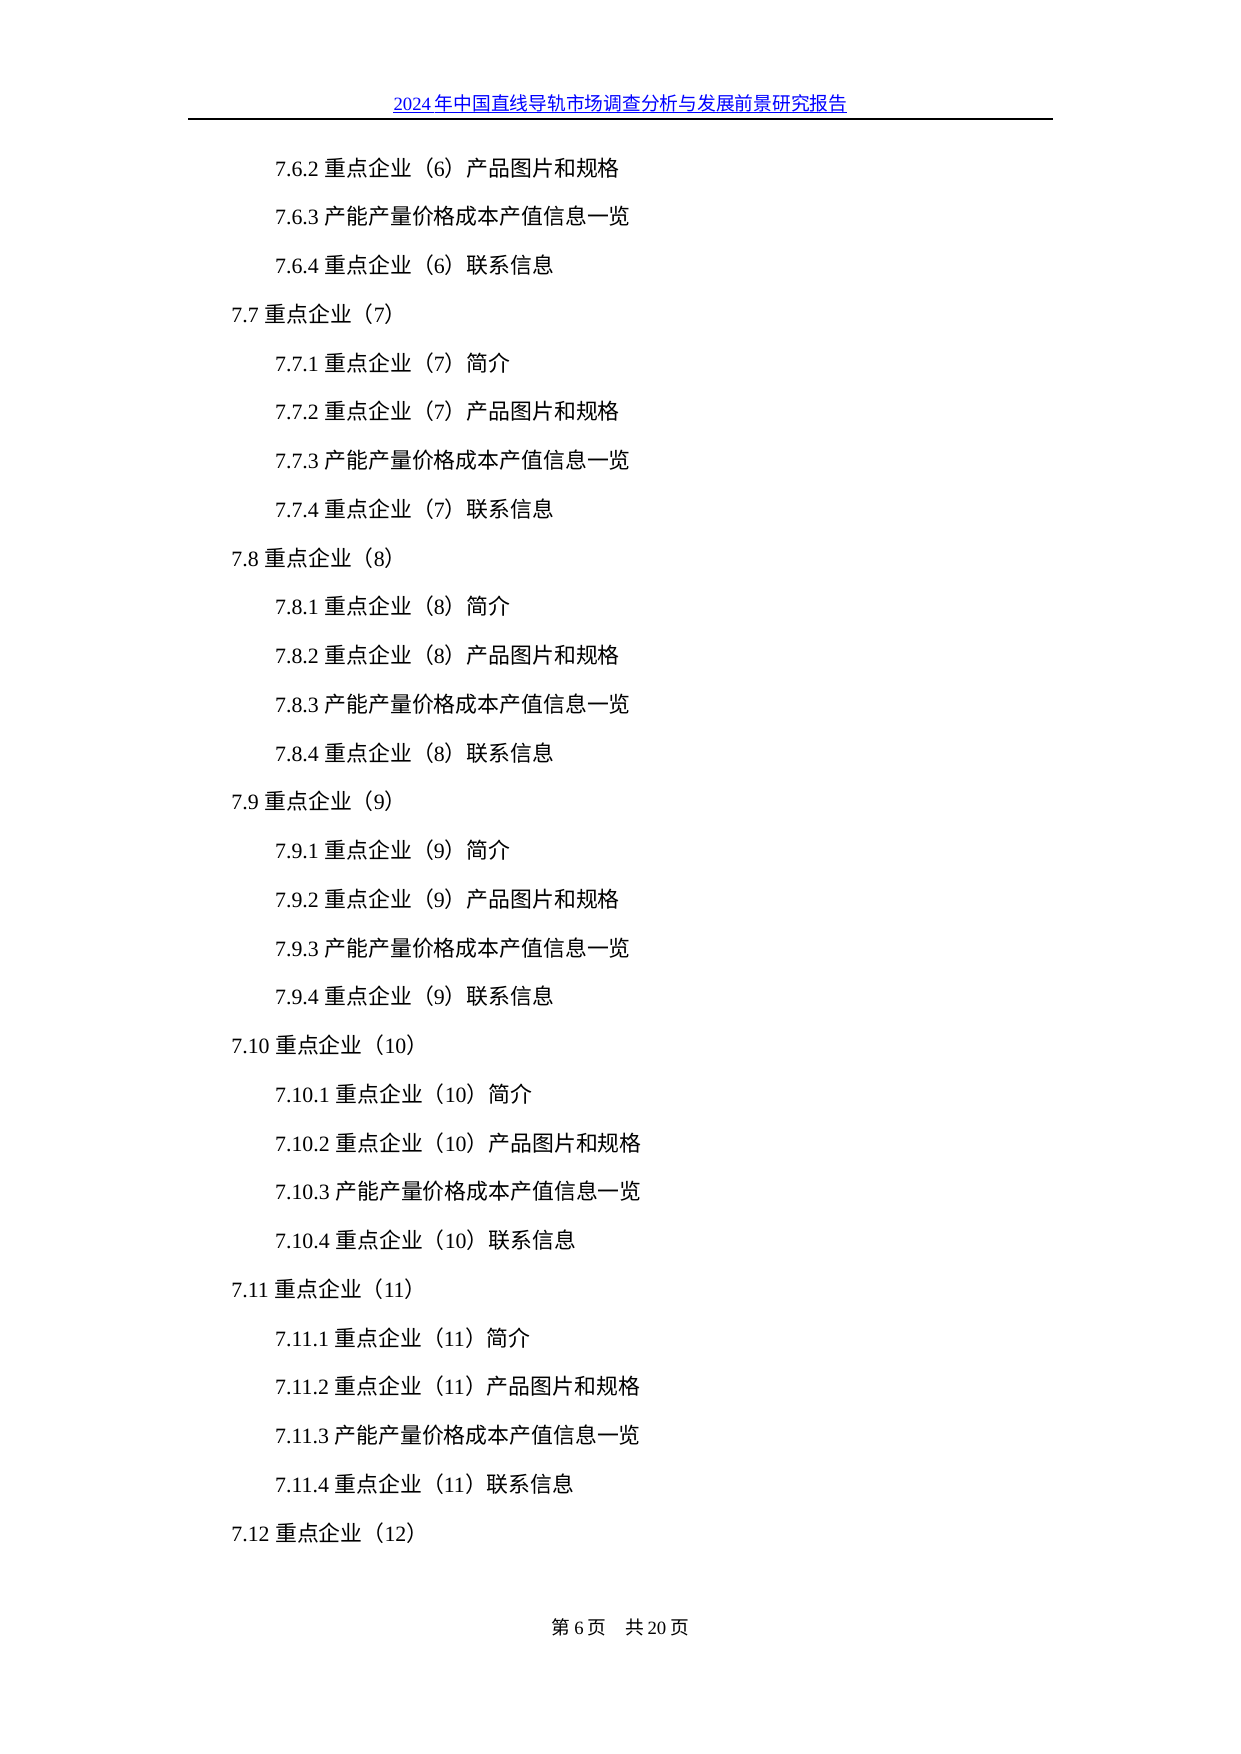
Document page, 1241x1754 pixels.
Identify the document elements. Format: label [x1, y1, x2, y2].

text [187, 150, 1053, 1548]
